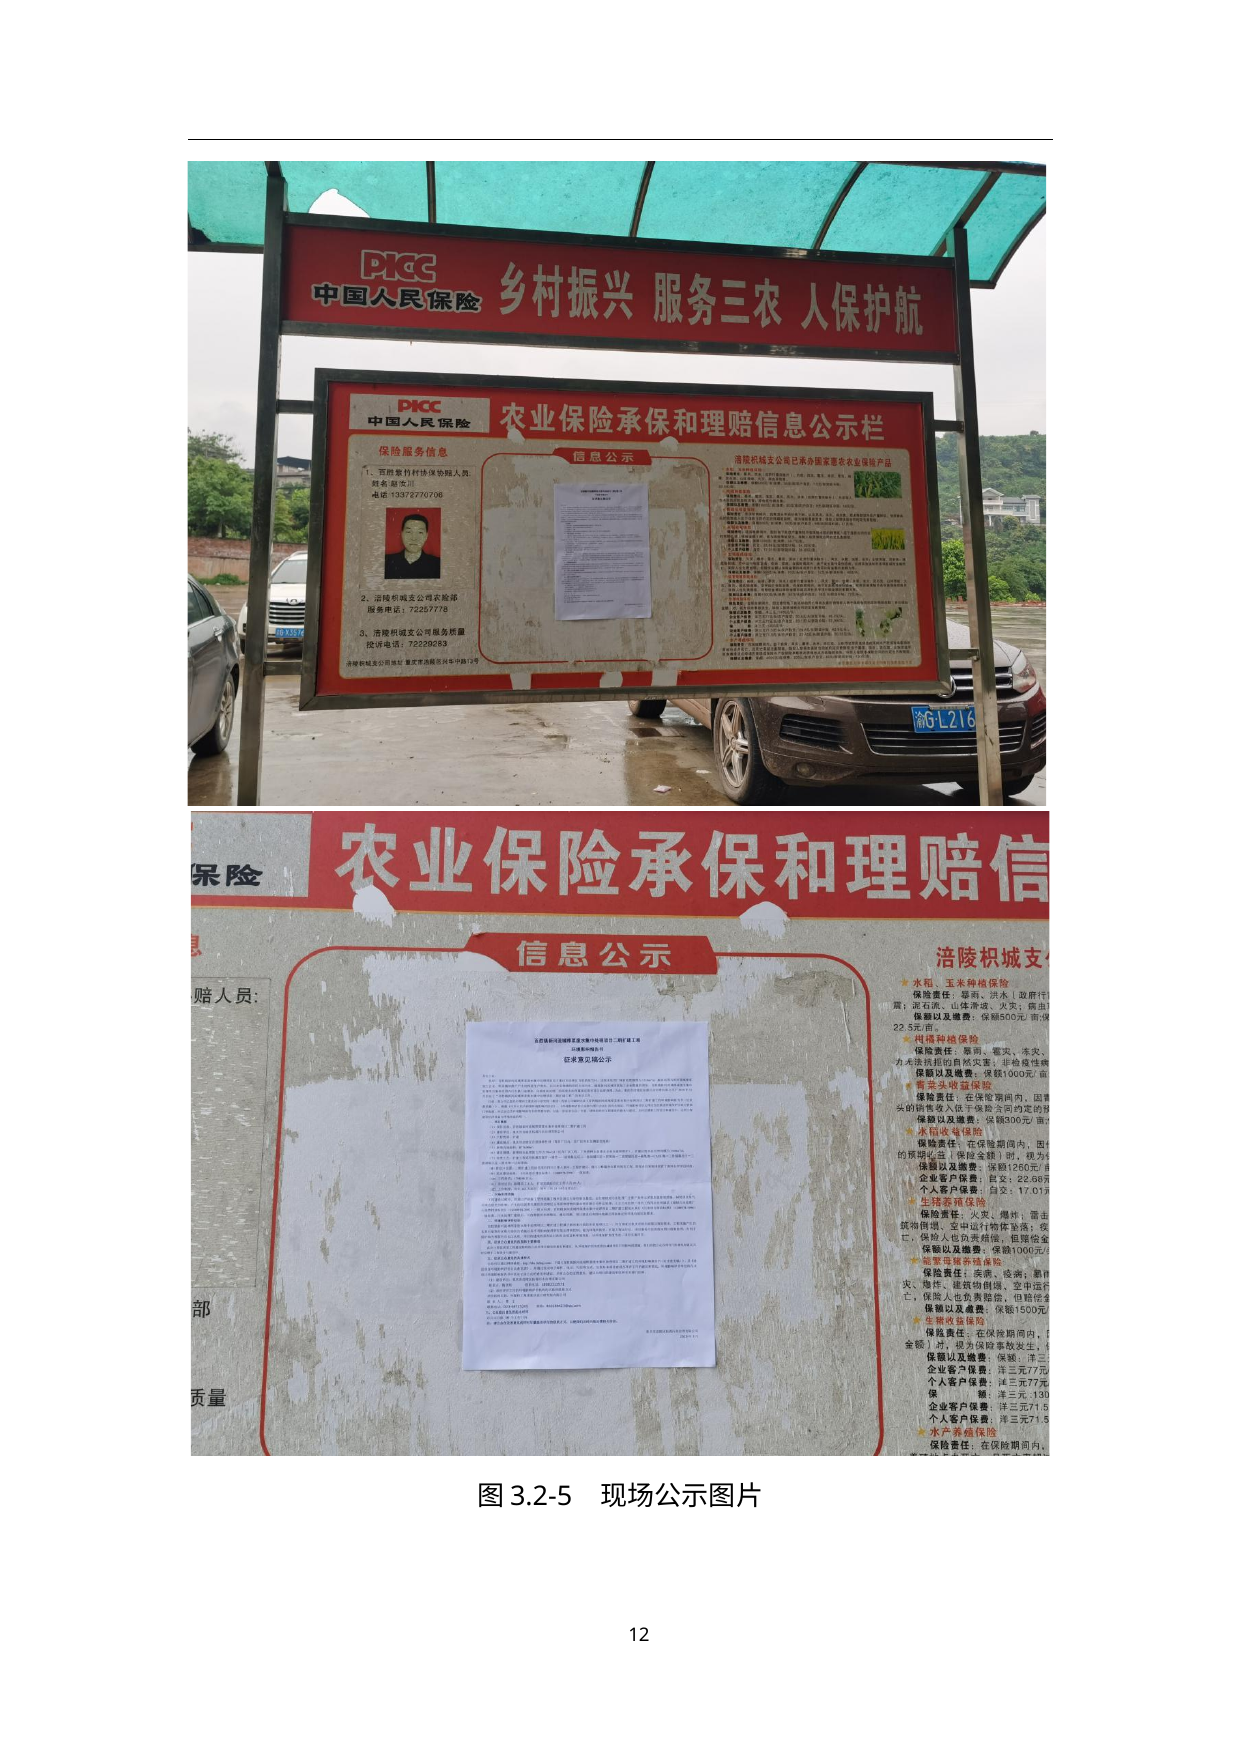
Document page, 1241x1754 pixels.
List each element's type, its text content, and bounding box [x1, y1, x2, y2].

picture [187, 161, 1047, 806]
picture [190, 811, 1050, 1456]
